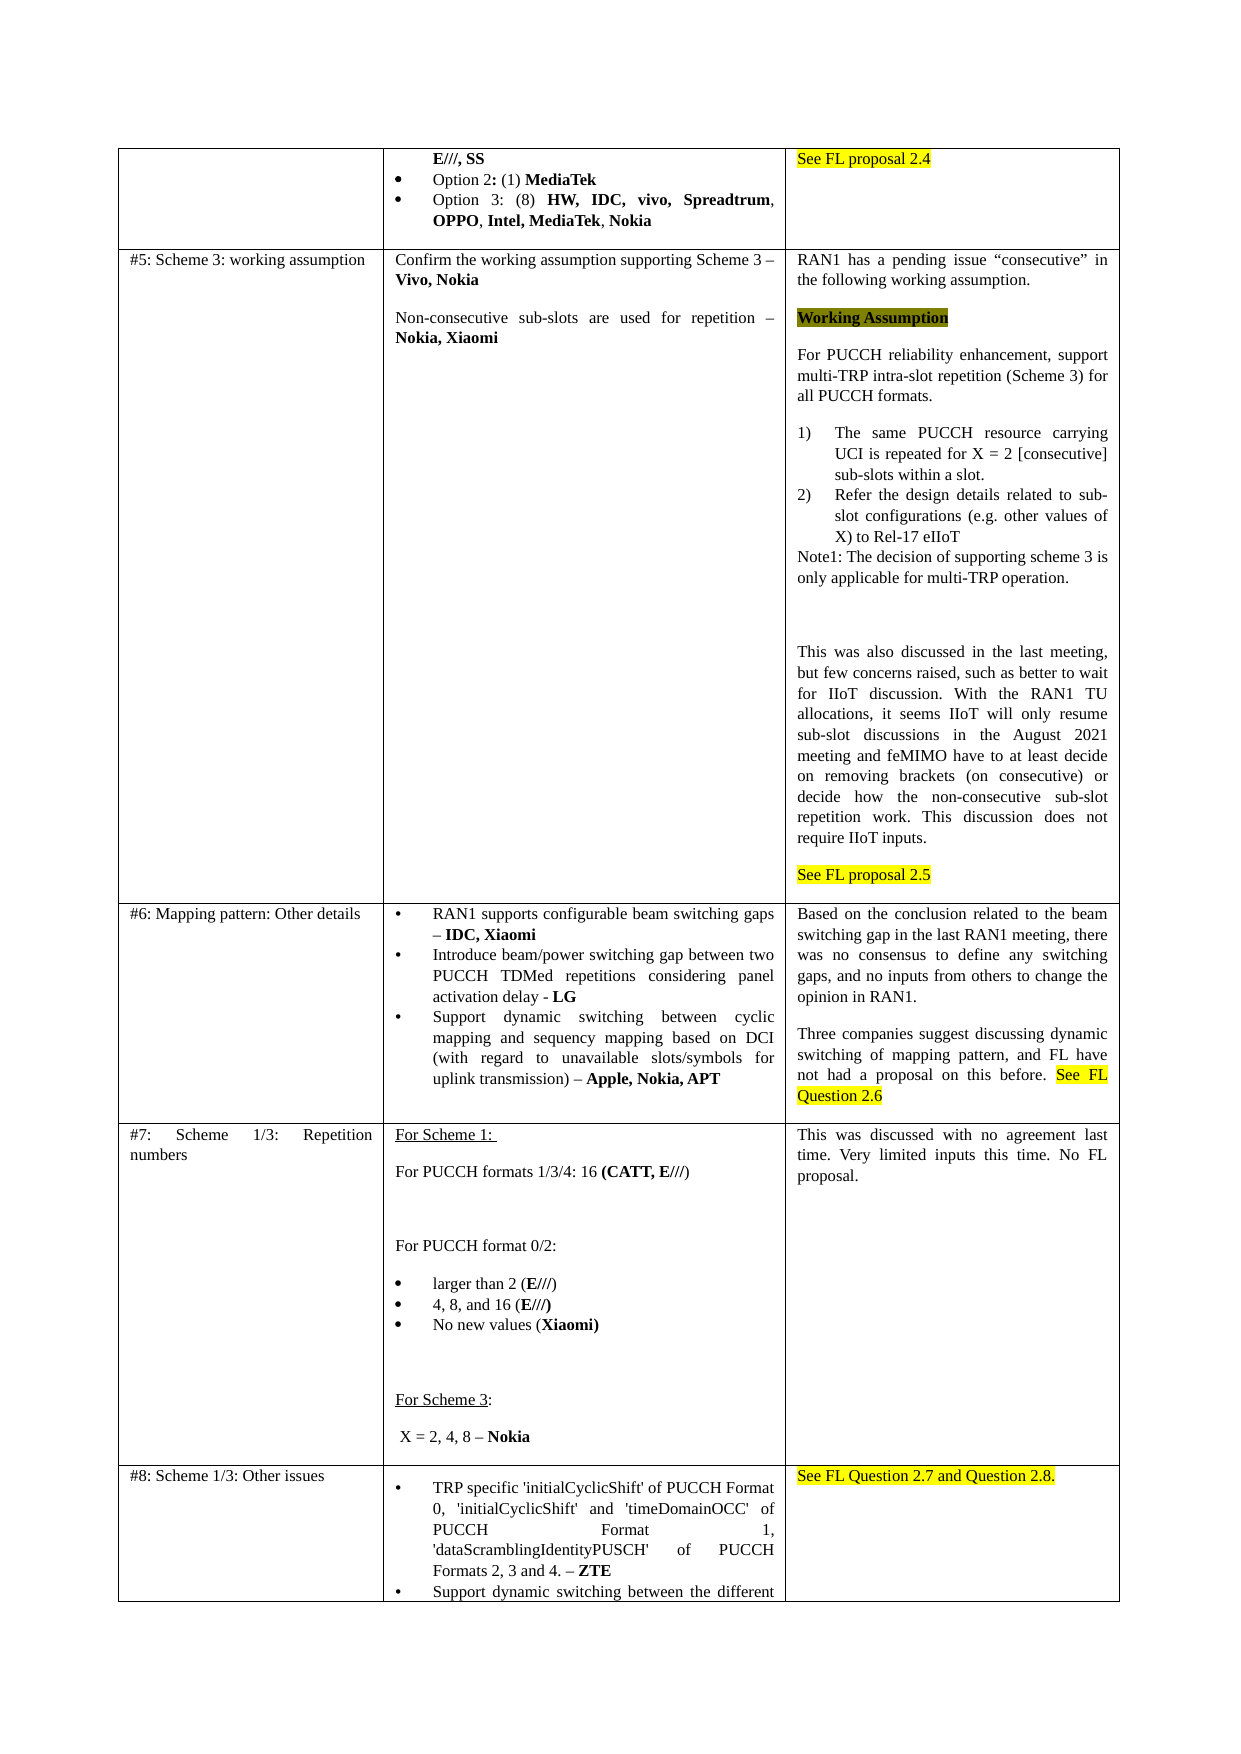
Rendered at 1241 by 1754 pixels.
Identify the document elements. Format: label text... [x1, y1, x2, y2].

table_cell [384, 149, 785, 248]
table_cell Confirm the working assumption supporting Scheme 3 – Vivo, Nokia Non-consecutive sub-slots are used for repetition – Nokia, Xiaomi [384, 250, 785, 903]
table_cell This was discussed with no agreement last time. Very limited inputs this time. No FL proposal. [786, 1124, 1119, 1465]
table_cell Based on the conclusion related to the beam switching gap in the last RAN1 meeting, there was no consensus to define any switching gaps, and no inputs from others to change the opinion in RAN1. Three companies suggest discussing dynamic switching of mapping pattern, and FL have not had a proposal on this before. See FL Question 2.6 [786, 904, 1119, 1123]
table_cell #6: Mapping pattern: Other details [119, 904, 383, 1123]
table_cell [119, 149, 383, 248]
table_cell RAN1 supports configurable beam switching gaps – IDC, Xiaomi Introduce beam/power switching gap between two PUCCH TDMed repetitions considering panel activation delay - LG Support dynamic switching between cyclic mapping and sequency mapping based on DCI (with regard to unavailable slots/symbols for uplink transmission) – Apple, Nokia, APT [384, 904, 785, 1123]
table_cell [786, 1466, 1119, 1601]
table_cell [384, 1466, 785, 1601]
table_cell #7: Scheme 1/3: Repetition numbers [119, 1124, 383, 1465]
table_cell For Scheme 1: For PUCCH formats 1/3/4: 16 (CATT, E///) For PUCCH format 0/2: larger than 2 (E///) 4, 8, and 16 (E///) No new values (Xiaomi) For Scheme 3: X = 2, 4, 8 – Nokia [384, 1124, 785, 1465]
table_cell #5: Scheme 3: working assumption [119, 250, 383, 903]
table_cell RAN1 has a pending issue “consecutive” in the following working assumption. Working Assumption For PUCCH reliability enhancement, support multi-TRP intra-slot repetition (Scheme 3) for all PUCCH formats. The same PUCCH resource carrying UCI is repeated for X = 2 [consecutive] sub-slots within a slot. Refer the design details related to sub-slot configurations (e.g. other values of X) to Rel-17 eIIoT Note1: The decision of supporting scheme 3 is only applicable for multi-TRP operation. This was also discussed in the last meeting, but few concerns raised, such as better to wait for IIoT discussion. With the RAN1 TU allocations, it seems IIoT will only resume sub-slot discussions in the August 2021 meeting and feMIMO have to at least decide on removing brackets (on consecutive) or decide how the non-consecutive sub-slot repetition work. This discussion does not require IIoT inputs. See FL proposal 2.5 [786, 250, 1119, 903]
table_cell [786, 149, 1119, 248]
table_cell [119, 1466, 383, 1601]
